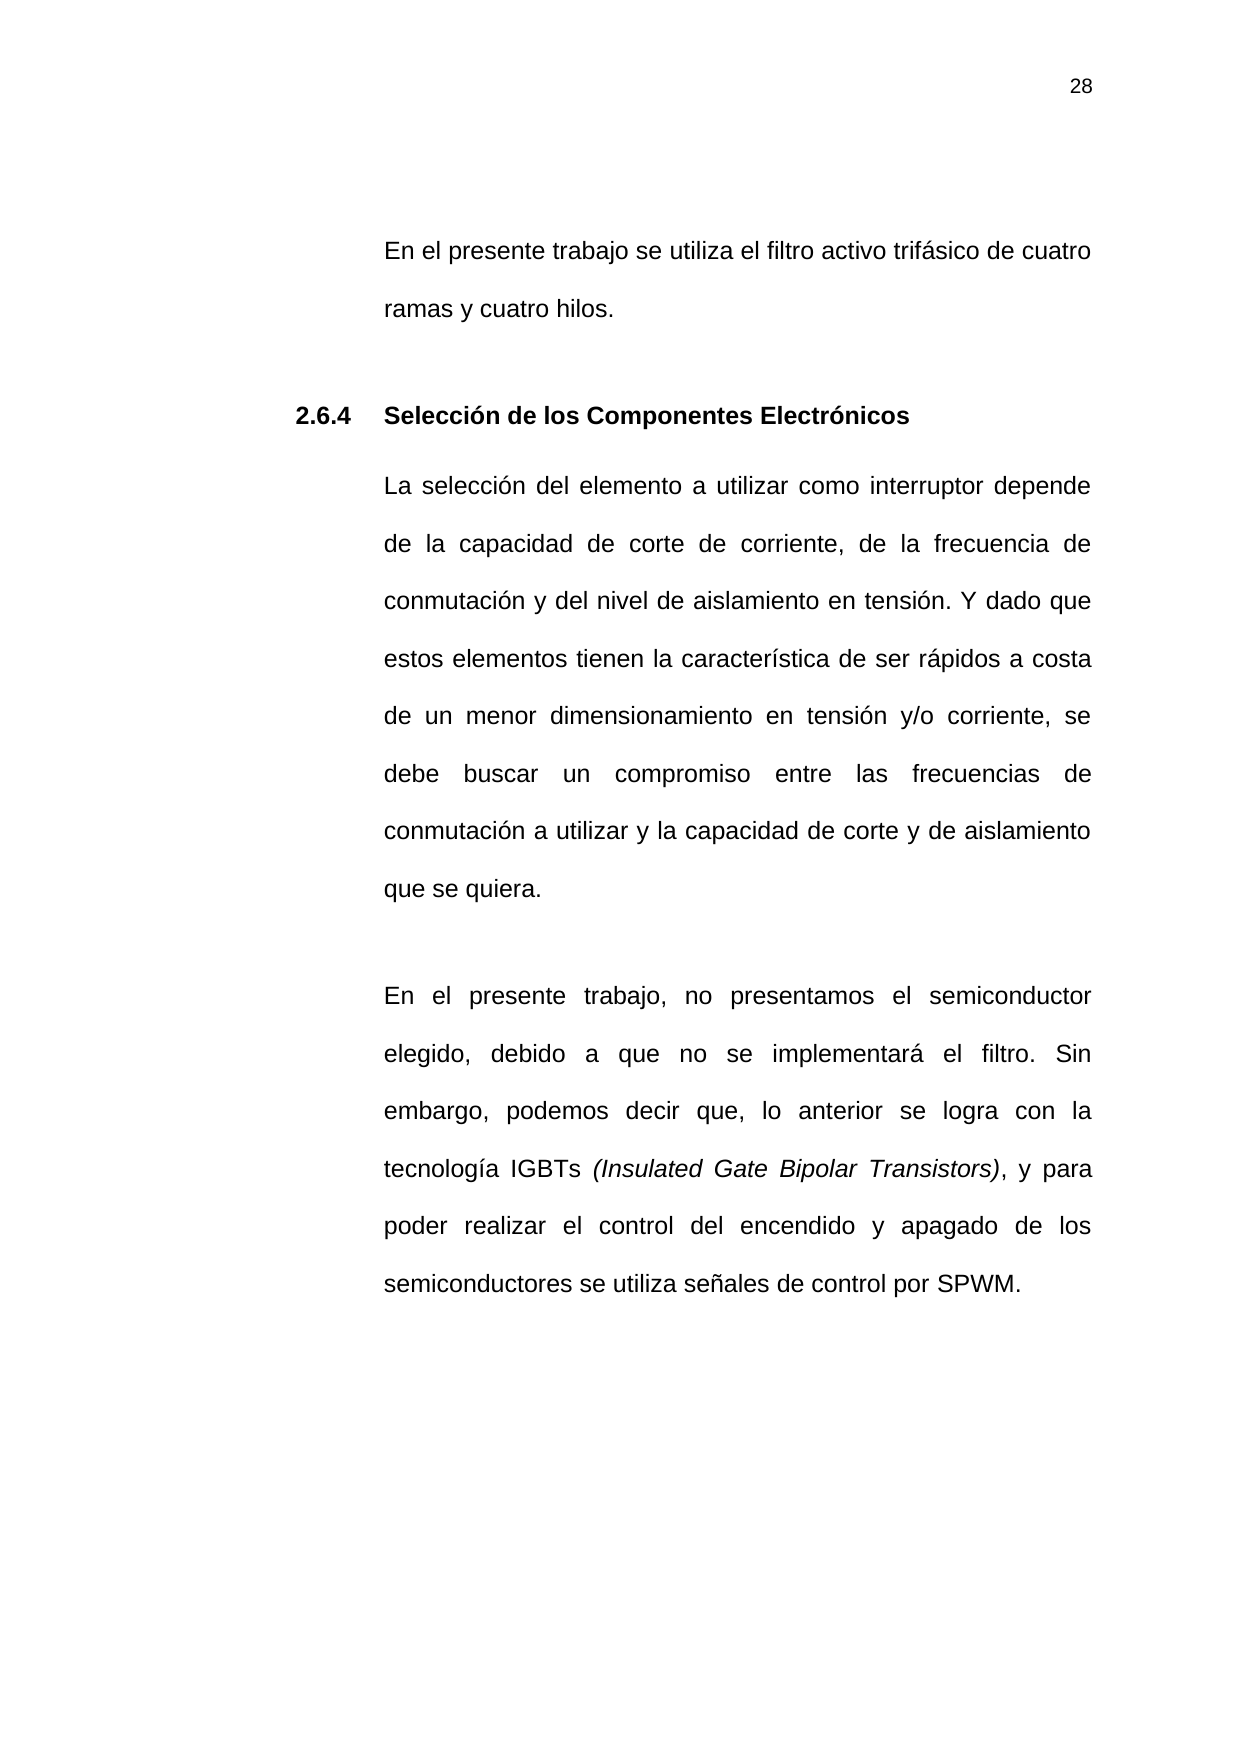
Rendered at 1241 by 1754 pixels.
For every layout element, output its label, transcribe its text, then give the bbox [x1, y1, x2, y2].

text En el presente trabajo se utiliza el filtro activo trifásico de cuatro ramas y cuatro hilos. [384, 236, 1093, 322]
text En el presente trabajo, no presentamos el semiconductor elegido, debido a que no se implementará el filtro. Sin embargo, podemos decir que, lo anterior se logra con la tecnología IGBTs (Insulated Gate Bipolar Transistors), y para poder realizar el control del encendido y apagado de los semiconductores se utiliza señales de control por SPWM. [384, 981, 1093, 1297]
subtitle 2.6.4 Selección de los Componentes Electrónicos [295, 401, 945, 430]
text La selección del elemento a utilizar como interruptor depende de la capacidad de corte de corriente, de la frecuencia de conmutación y del nivel de aislamiento en tensión. Y dado que estos elementos tienen la característica de ser rápidos a costa de un menor dimensionamiento en tensión y/o corriente, se debe buscar un compromiso entre las frecuencias de conmutación a utilizar y la capacidad de corte y de aislamiento que se quiera. [384, 471, 1093, 902]
